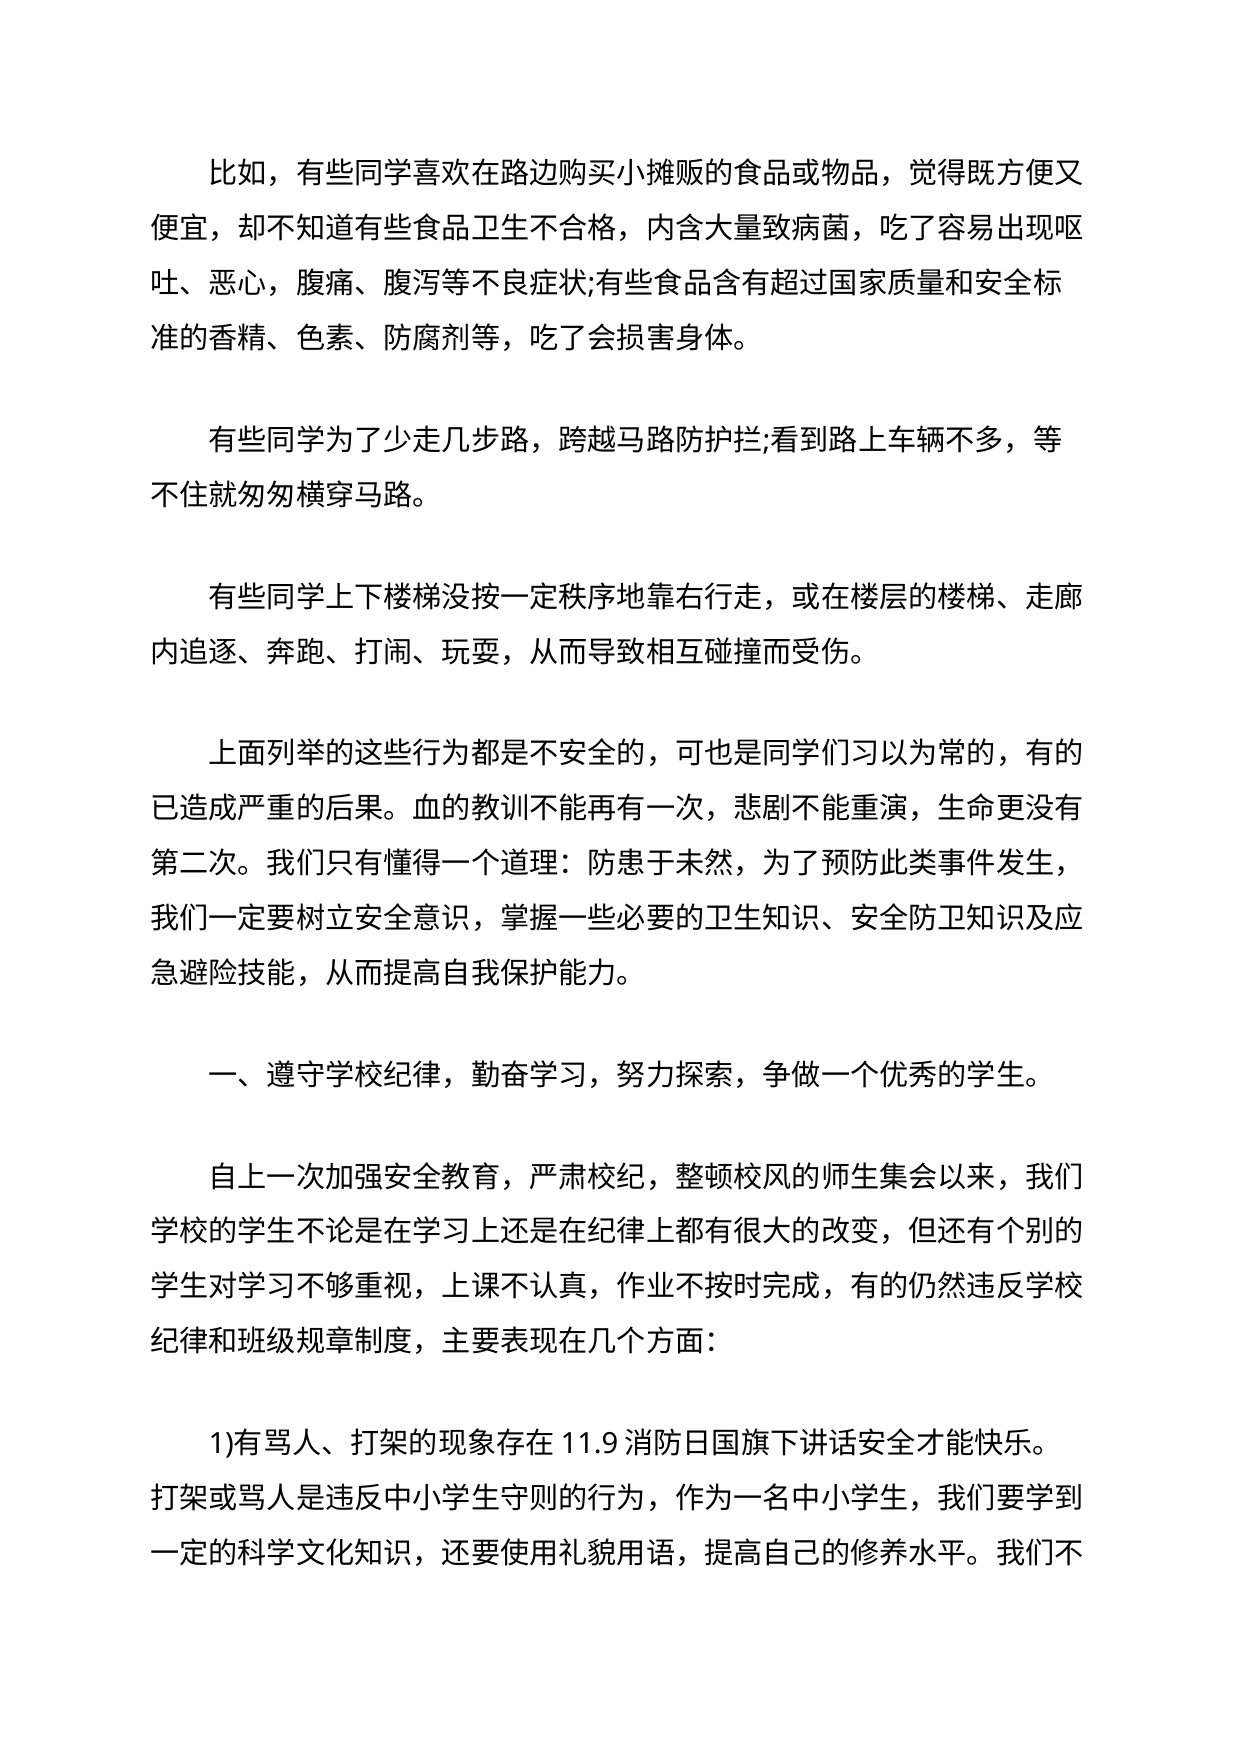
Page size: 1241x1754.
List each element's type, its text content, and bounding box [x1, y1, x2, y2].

text 有些同学上下楼梯没按一定秩序地靠右行走，或在楼层的楼梯、走廊内追逐、奔跑、打闹、玩耍，从而导致相互碰撞而受伤。 [150, 573, 1090, 671]
text 一、遵守学校纪律，勤奋学习，努力探索，争做一个优秀的学生。 [150, 1051, 1090, 1094]
text 比如，有些同学喜欢在路边购买小摊贩的食品或物品，觉得既方便又便宜，却不知道有些食品卫生不合格，内含大量致病菌，吃了容易出现呕吐、恶心，腹痛、腹泻等不良症状;有些食品含有超过国家质量和安全标准的香精、色素、防腐剂等，吃了会损害身体。 [150, 150, 1090, 357]
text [150, 1419, 1090, 1572]
text 有些同学为了少走几步路，跨越马路防护拦;看到路上车辆不多，等不住就匆匆横穿马路。 [150, 417, 1090, 514]
text 自上一次加强安全教育，严肃校纪，整顿校风的师生集会以来，我们学校的学生不论是在学习上还是在纪律上都有很大的改变，但还有个别的学生对学习不够重视，上课不认真，作业不按时完成，有的仍然违反学校纪律和班级规章制度，主要表现在几个方面： [150, 1153, 1090, 1360]
text 上面列举的这些行为都是不安全的，可也是同学们习以为常的，有的已造成严重的后果。血的教训不能再有一次，悲剧不能重演，生命更没有第二次。我们只有懂得一个道理：防患于未然，为了预防此类事件发生，我们一定要树立安全意识，掌握一些必要的卫生知识、安全防卫知识及应急避险技能，从而提高自我保护能力。 [150, 730, 1090, 992]
